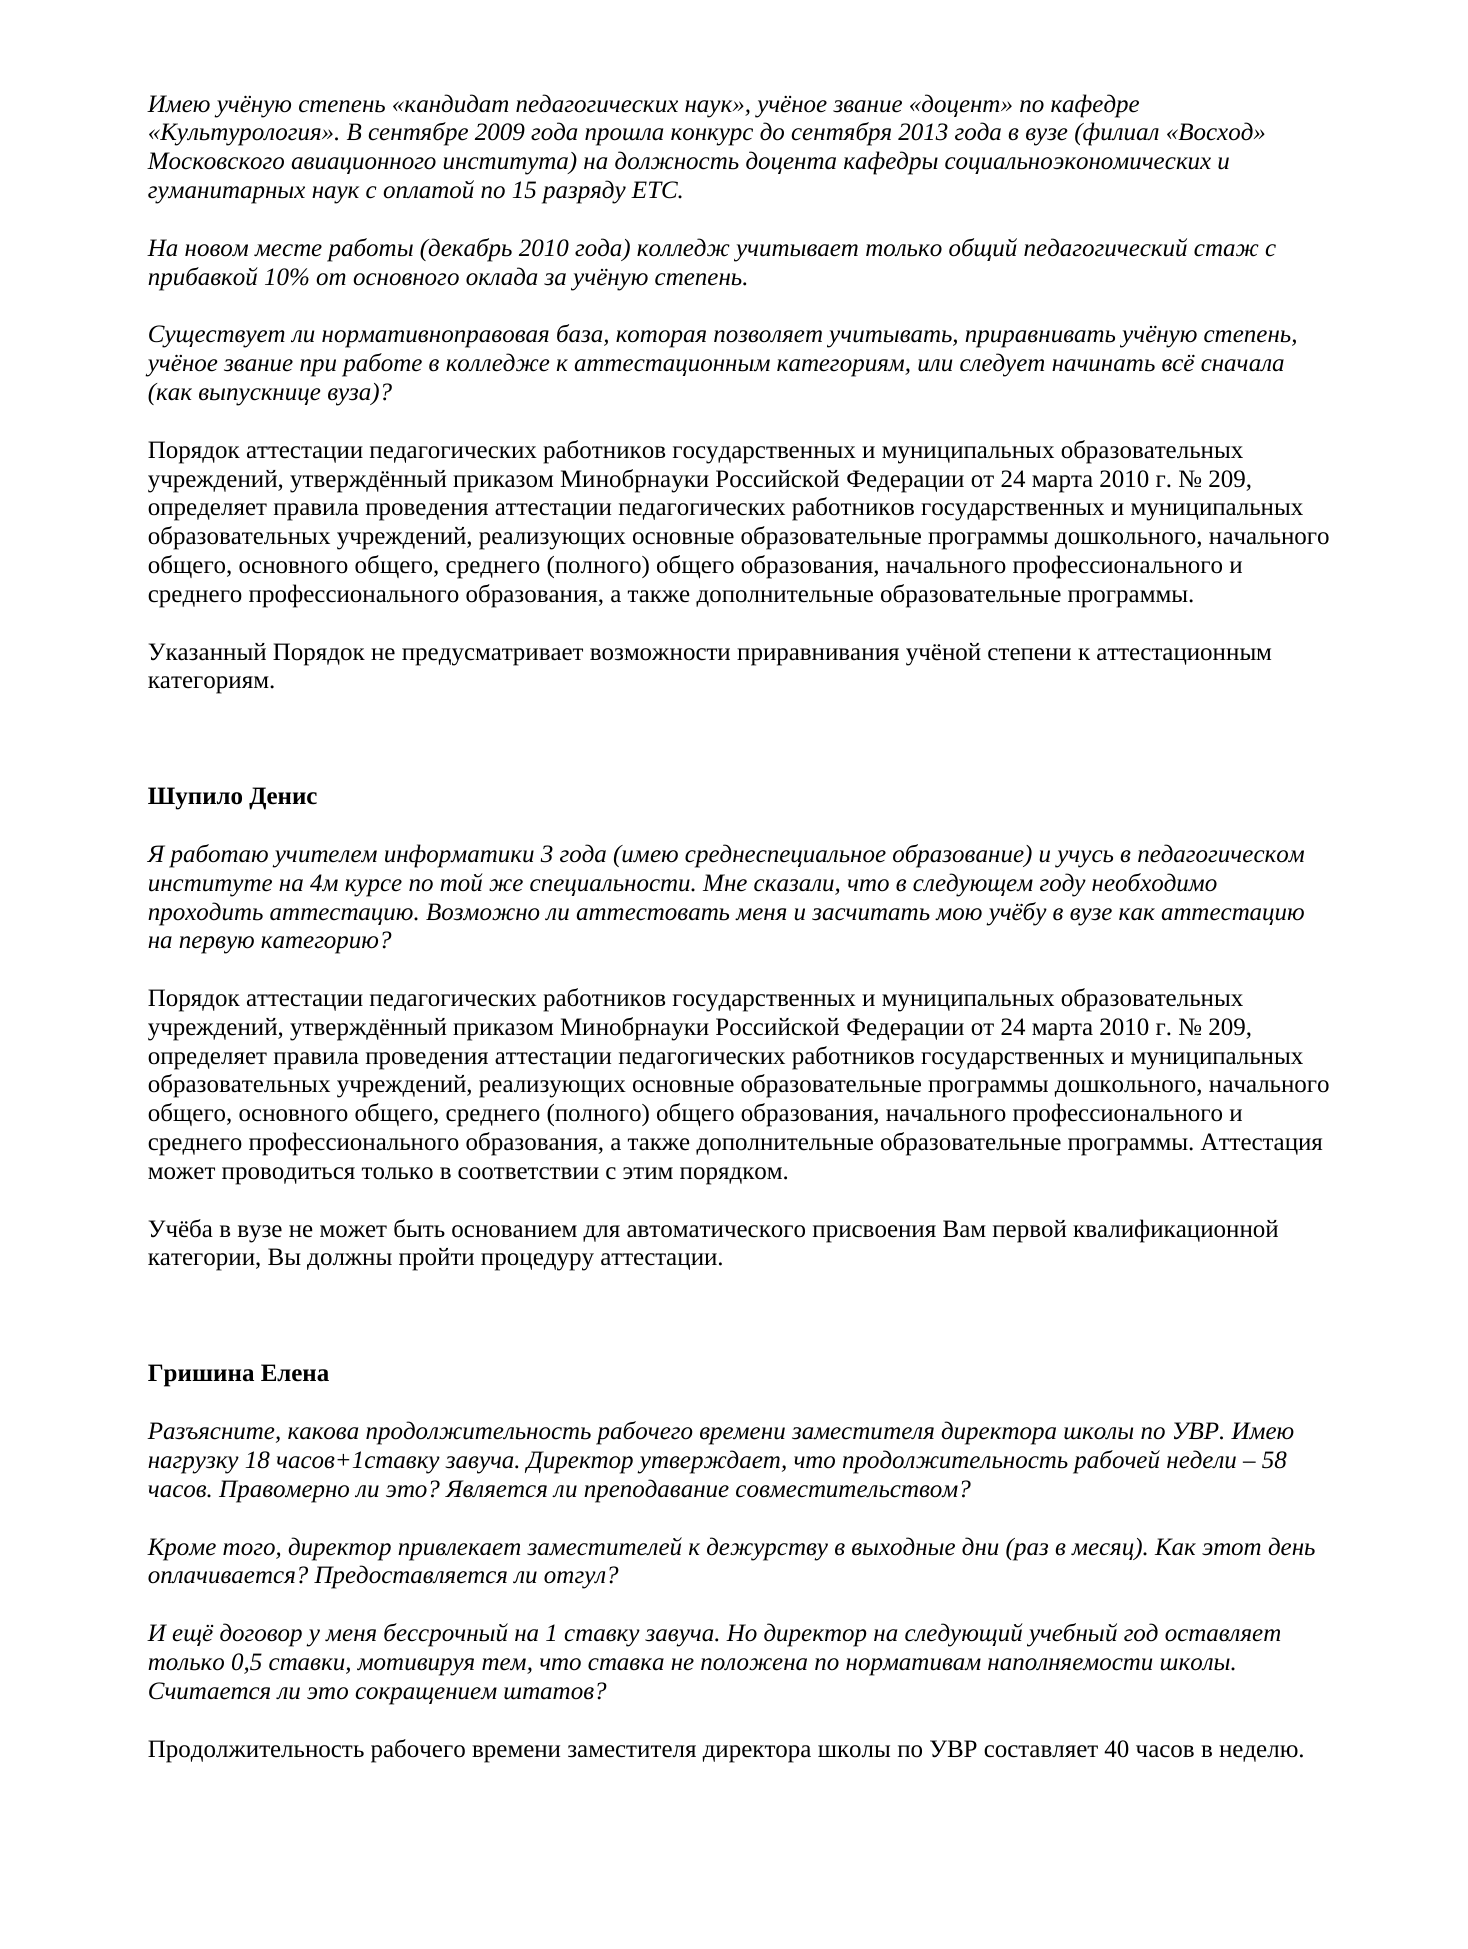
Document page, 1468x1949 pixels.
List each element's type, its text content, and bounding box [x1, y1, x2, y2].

text Учёба в вузе не может быть основанием для автоматического присвоения Вам первой квалификационной категории, Вы должны пройти процедуру аттестации. [148, 1214, 1335, 1271]
text Порядок аттестации педагогических работников государственных и муниципальных образовательных учреждений, утверждённый приказом Минобрнауки Российской Федерации от 24 марта 2010 г. № 209, определяет правила проведения аттестации педагогических работников государственных и муниципальных образовательных учреждений, реализующих основные образовательные программы дошкольного, начального общего, основного общего, среднего (полного) общего образования, начального профессионального и среднего профессионального образования, а также дополнительные образовательные программы. Аттестация может проводиться только в соответствии с этим порядком. [148, 983, 1335, 1184]
text Продолжительность рабочего времени заместителя директора школы по УВР составляет 40 часов в неделю. [148, 1734, 1335, 1762]
text Гришина Елена [148, 1358, 1335, 1387]
text Шупило Денис [148, 781, 1335, 810]
text Порядок аттестации педагогических работников государственных и муниципальных образовательных учреждений, утверждённый приказом Минобрнауки Российской Федерации от 24 марта 2010 г. № 209, определяет правила проведения аттестации педагогических работников государственных и муниципальных образовательных учреждений, реализующих основные образовательные программы дошкольного, начального общего, основного общего, среднего (полного) общего образования, начального профессионального и среднего профессионального образования, а также дополнительные образовательные программы. [148, 435, 1335, 607]
text Я работаю учителем информатики 3 года (имею среднеспециальное образование) и учусь в педагогическом институте на 4м курсе по той же специальности. Мне сказали, что в следующем году необходимо проходить аттестацию. Возможно ли аттестовать меня и засчитать мою учёбу в вузе как аттестацию на первую категорию? [148, 839, 1335, 954]
text Имею учёную степень «кандидат педагогических наук», учёное звание «доцент» по кафедре «Культурология». В сентябре 2009 года прошла конкурс до сентября 2013 года в вузе (филиал «Восход» Московского авиационного института) на должность доцента кафедры социальноэкономических и гуманитарных наук с оплатой по 15 разряду ЕТС. [148, 89, 1335, 204]
text И ещё договор у меня бессрочный на 1 ставку завуча. Но директор на следующий учебный год оставляет только 0,5 ставки, мотивируя тем, что ставка не положена по нормативам наполняемости школы. Считается ли это сокращением штатов? [148, 1618, 1335, 1704]
text Указанный Порядок не предусматривает возможности приравнивания учёной степени к аттестационным категориям. [148, 637, 1335, 694]
text Существует ли нормативноправовая база, которая позволяет учитывать, приравнивать учёную степень, учёное звание при работе в колледже к аттестационным категориям, или следует начинать всё сначала (как выпускнице вуза)? [148, 319, 1335, 406]
text Кроме того, директор привлекает заместителей к дежурству в выходные дни (раз в месяц). Как этот день оплачивается? Предоставляется ли отгул? [148, 1532, 1335, 1589]
text Разъясните, какова продолжительность рабочего времени заместителя директора школы по УВР. Имею нагрузку 18 часов+1ставку завуча. Директор утверждает, что продолжительность рабочей недели – 58 часов. Правомерно ли это? Является ли преподавание совместительством? [148, 1416, 1335, 1502]
text На новом месте работы (декабрь 2010 года) колледж учитывает только общий педагогический стаж с прибавкой 10% от основного оклада за учёную степень. [148, 233, 1335, 290]
